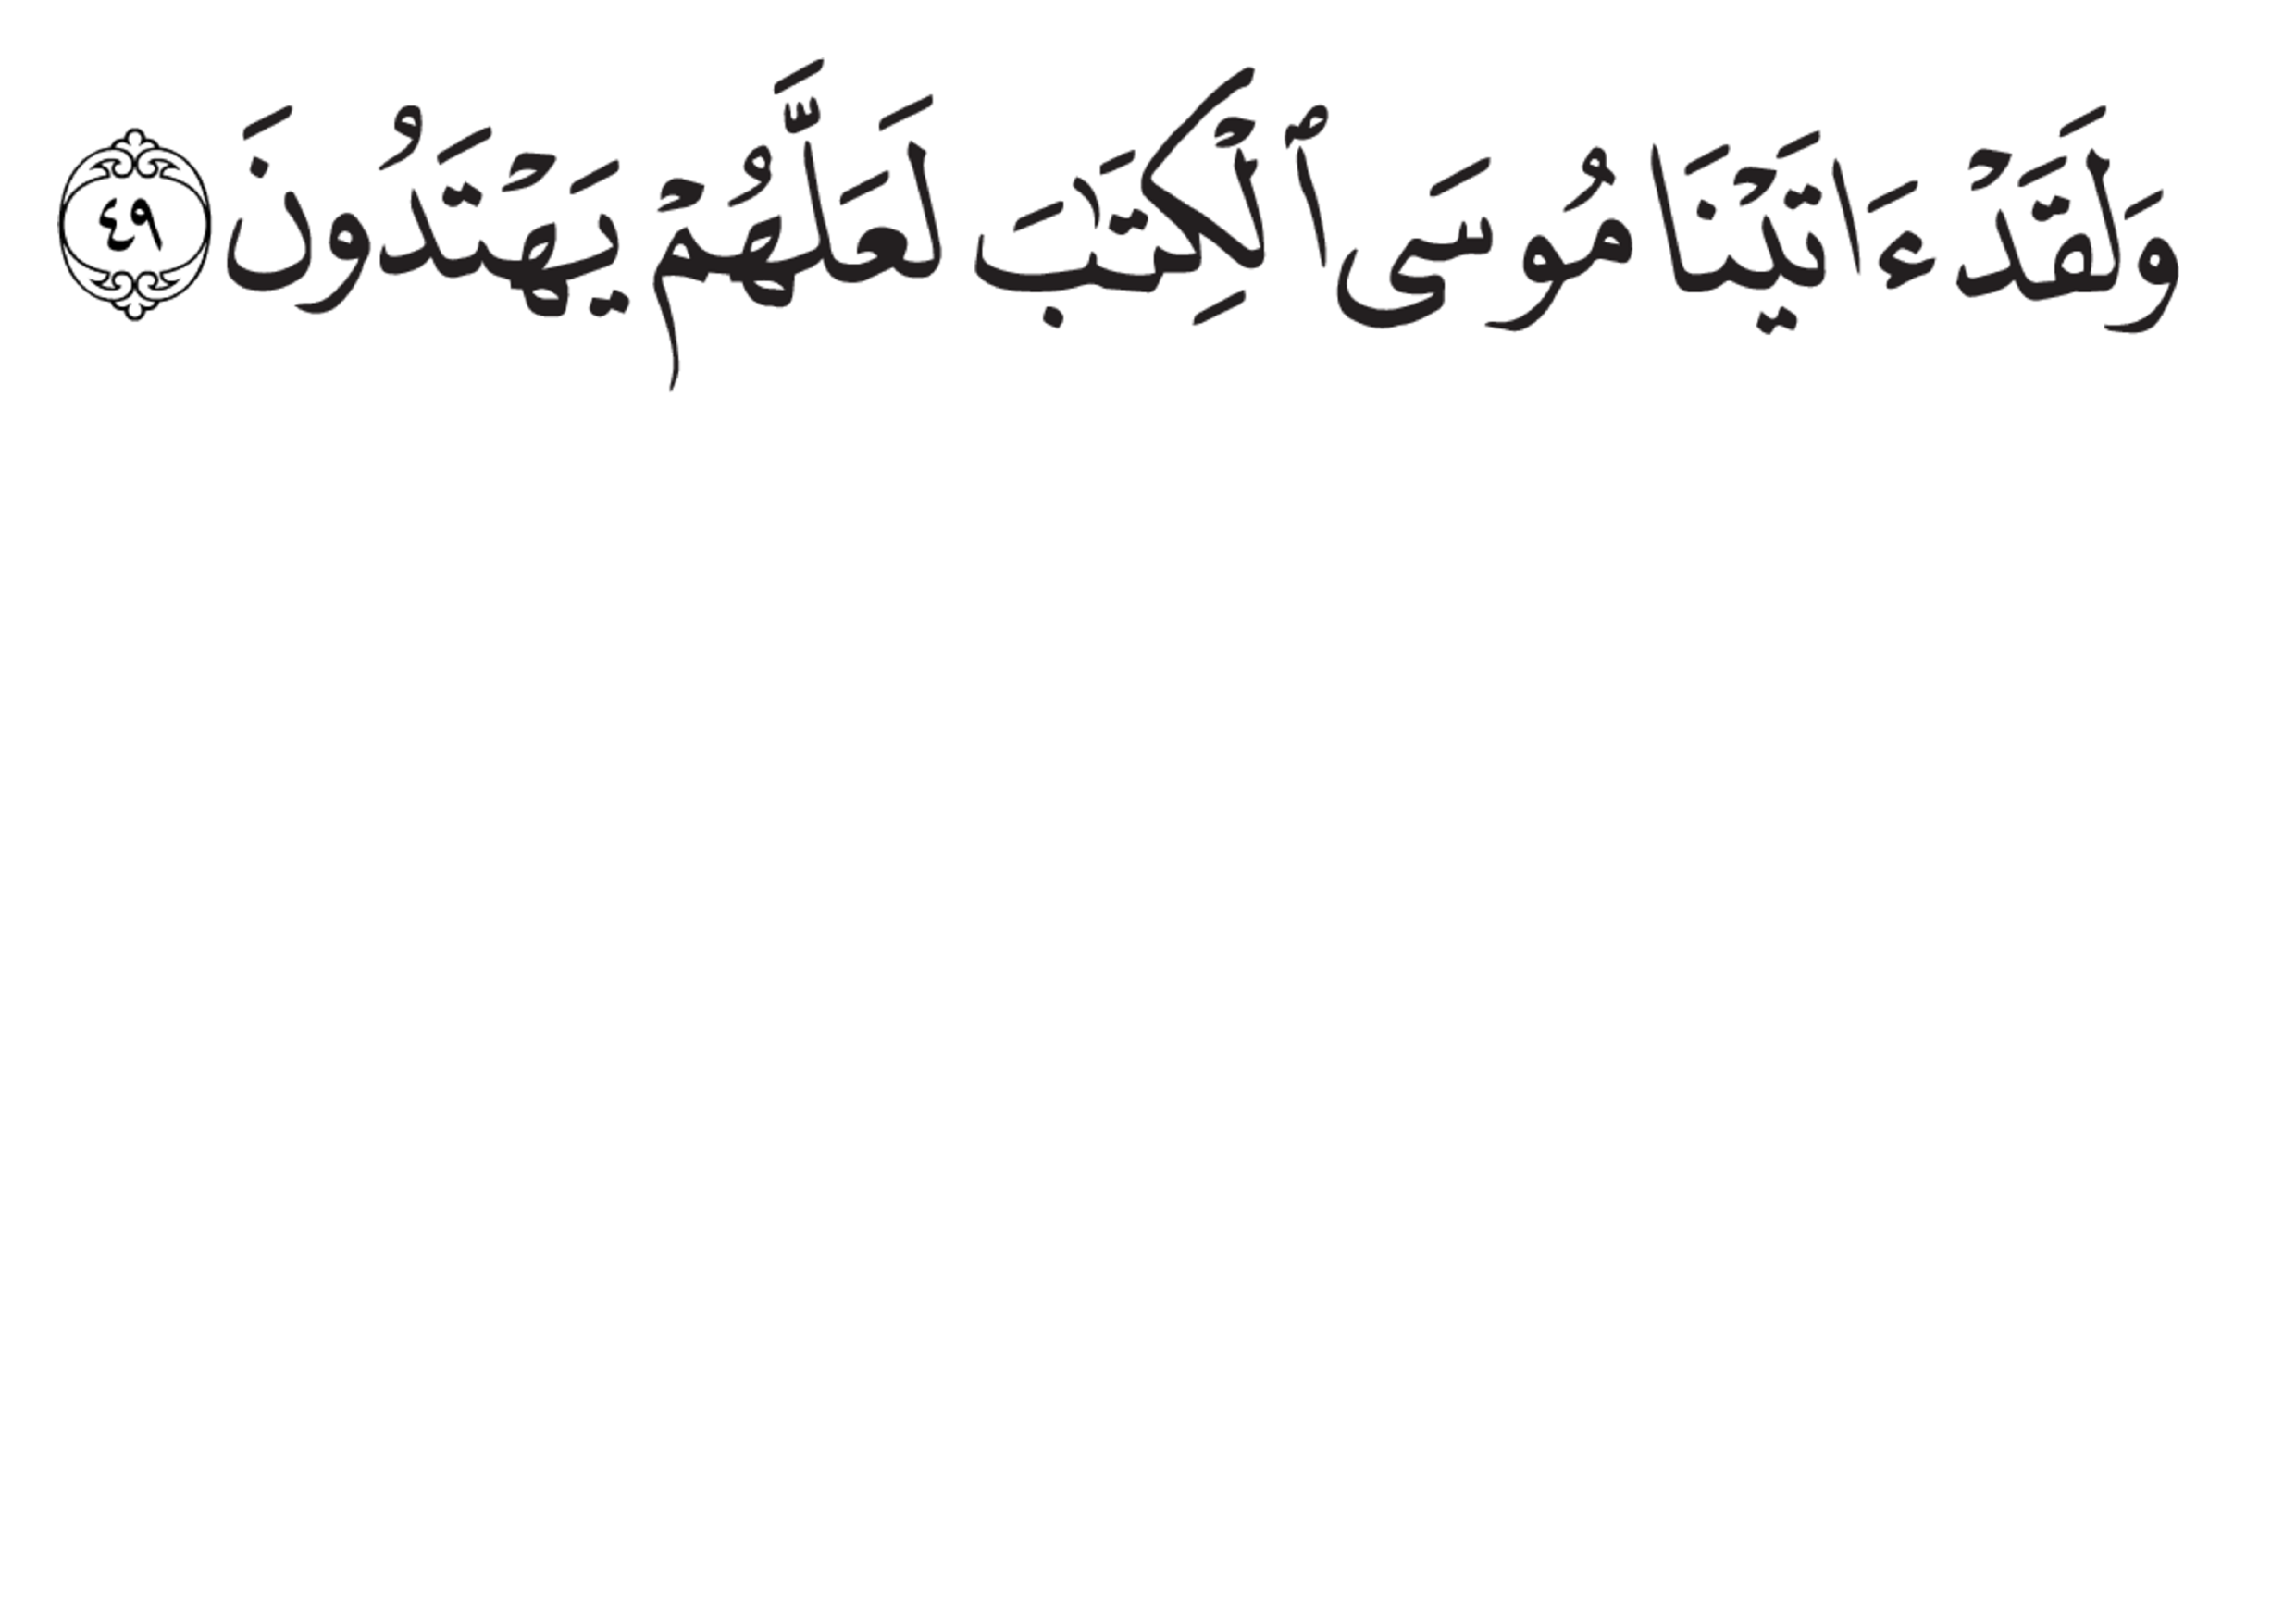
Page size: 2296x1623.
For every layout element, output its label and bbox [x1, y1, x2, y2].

picture [57, 57, 2179, 393]
